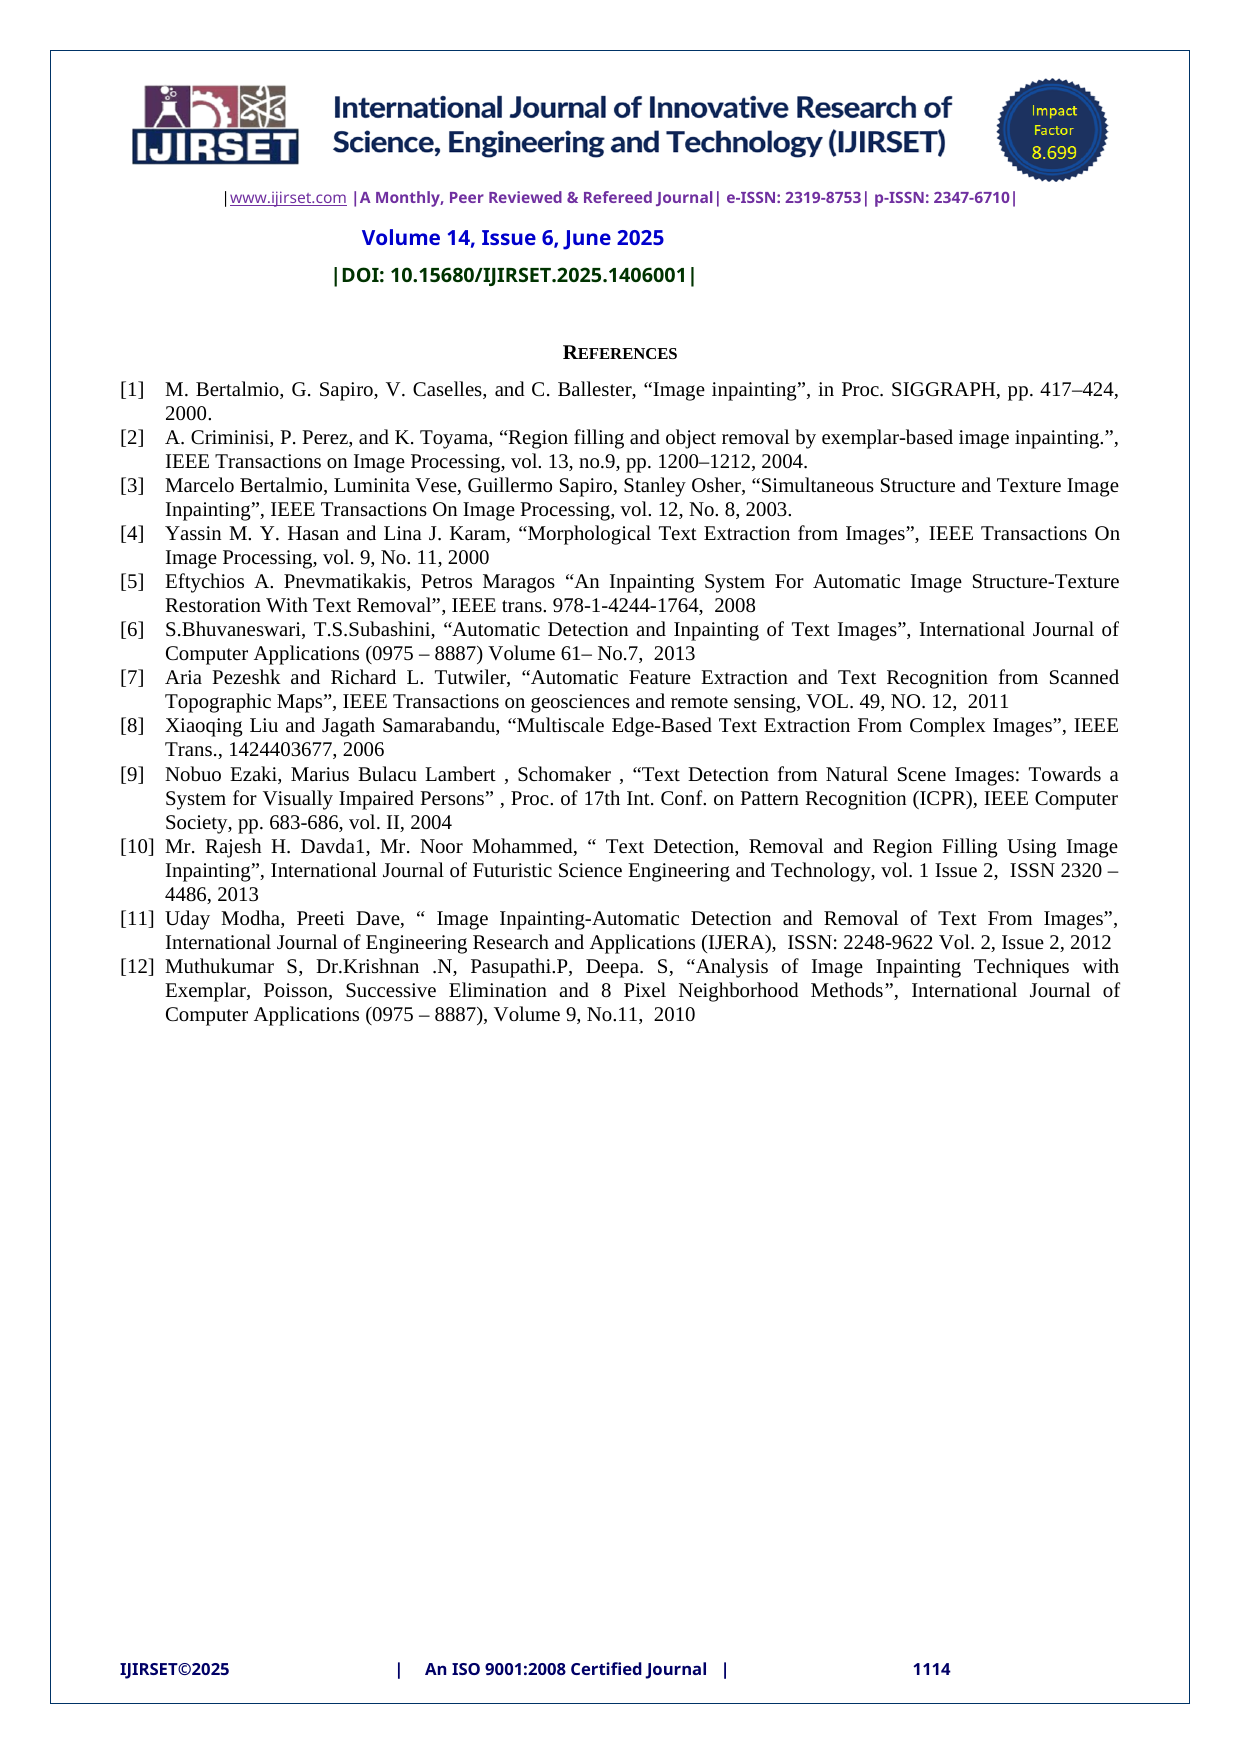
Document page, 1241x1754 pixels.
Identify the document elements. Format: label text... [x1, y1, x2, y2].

text Xiaoqing Liu and Jagath Samarabandu, “Multiscale Edge-Based Text Extraction From Complex Images”, IEEE Trans., 1424403677, 2006 [120, 713, 1120, 761]
picture [120, 73, 1120, 187]
text A. Criminisi, P. Perez, and K. Toyama, “Region filling and object removal by exemplar-based image inpainting.”, IEEE Transactions on Image Processing, vol. 13, no.9, pp. 1200–1212, 2004. [120, 424, 1120, 473]
text S.Bhuvaneswari, T.S.Subashini, “Automatic Detection and Inpainting of Text Images”, International Journal of Computer Applications (0975 – 8887) Volume 61– No.7, 2013 [120, 617, 1120, 665]
text Nobuo Ezaki, Marius Bulacu Lambert , Schomaker , “Text Detection from Natural Scene Images: Towards a System for Visually Impaired Persons” , Proc. of 17th Int. Conf. on Pattern Recognition (ICPR), IEEE Computer Society, pp. 683-686, vol. II, 2004 [120, 761, 1120, 834]
text References [120, 340, 1120, 364]
text Uday Modha, Preeti Dave, “ Image Inpainting-Automatic Detection and Removal of Text From Images”, International Journal of Engineering Research and Applications (IJERA), ISSN: 2248-9622 Vol. 2, Issue 2, 2012 [120, 906, 1120, 954]
text Yassin M. Y. Hasan and Lina J. Karam, “Morphological Text Extraction from Images”, IEEE Transactions On Image Processing, vol. 9, No. 11, 2000 [120, 521, 1120, 569]
text Marcelo Bertalmio, Luminita Vese, Guillermo Sapiro, Stanley Osher, “Simultaneous Structure and Texture Image Inpainting”, IEEE Transactions On Image Processing, vol. 12, No. 8, 2003. [120, 473, 1120, 521]
text M. Bertalmio, G. Sapiro, V. Caselles, and C. Ballester, “Image inpainting”, in Proc. SIGGRAPH, pp. 417–424, 2000. [120, 376, 1120, 424]
text Mr. Rajesh H. Davda1, Mr. Noor Mohammed, “ Text Detection, Removal and Region Filling Using Image Inpainting”, International Journal of Futuristic Science Engineering and Technology, vol. 1 Issue 2, ISSN 2320 – 4486, 2013 [120, 834, 1120, 906]
text Aria Pezeshk and Richard L. Tutwiler, “Automatic Feature Extraction and Text Recognition from Scanned Topographic Maps”, IEEE Transactions on geosciences and remote sensing, VOL. 49, NO. 12, 2011 [120, 665, 1120, 713]
text Eftychios A. Pnevmatikakis, Petros Maragos “An Inpainting System For Automatic Image Structure-Texture Restoration With Text Removal”, IEEE trans. 978-1-4244-1764, 2008 [120, 569, 1120, 617]
text Muthukumar S, Dr.Krishnan .N, Pasupathi.P, Deepa. S, “Analysis of Image Inpainting Techniques with Exemplar, Poisson, Successive Elimination and 8 Pixel Neighborhood Methods”, International Journal of Computer Applications (0975 – 8887), Volume 9, No.11, 2010 [120, 954, 1120, 1026]
